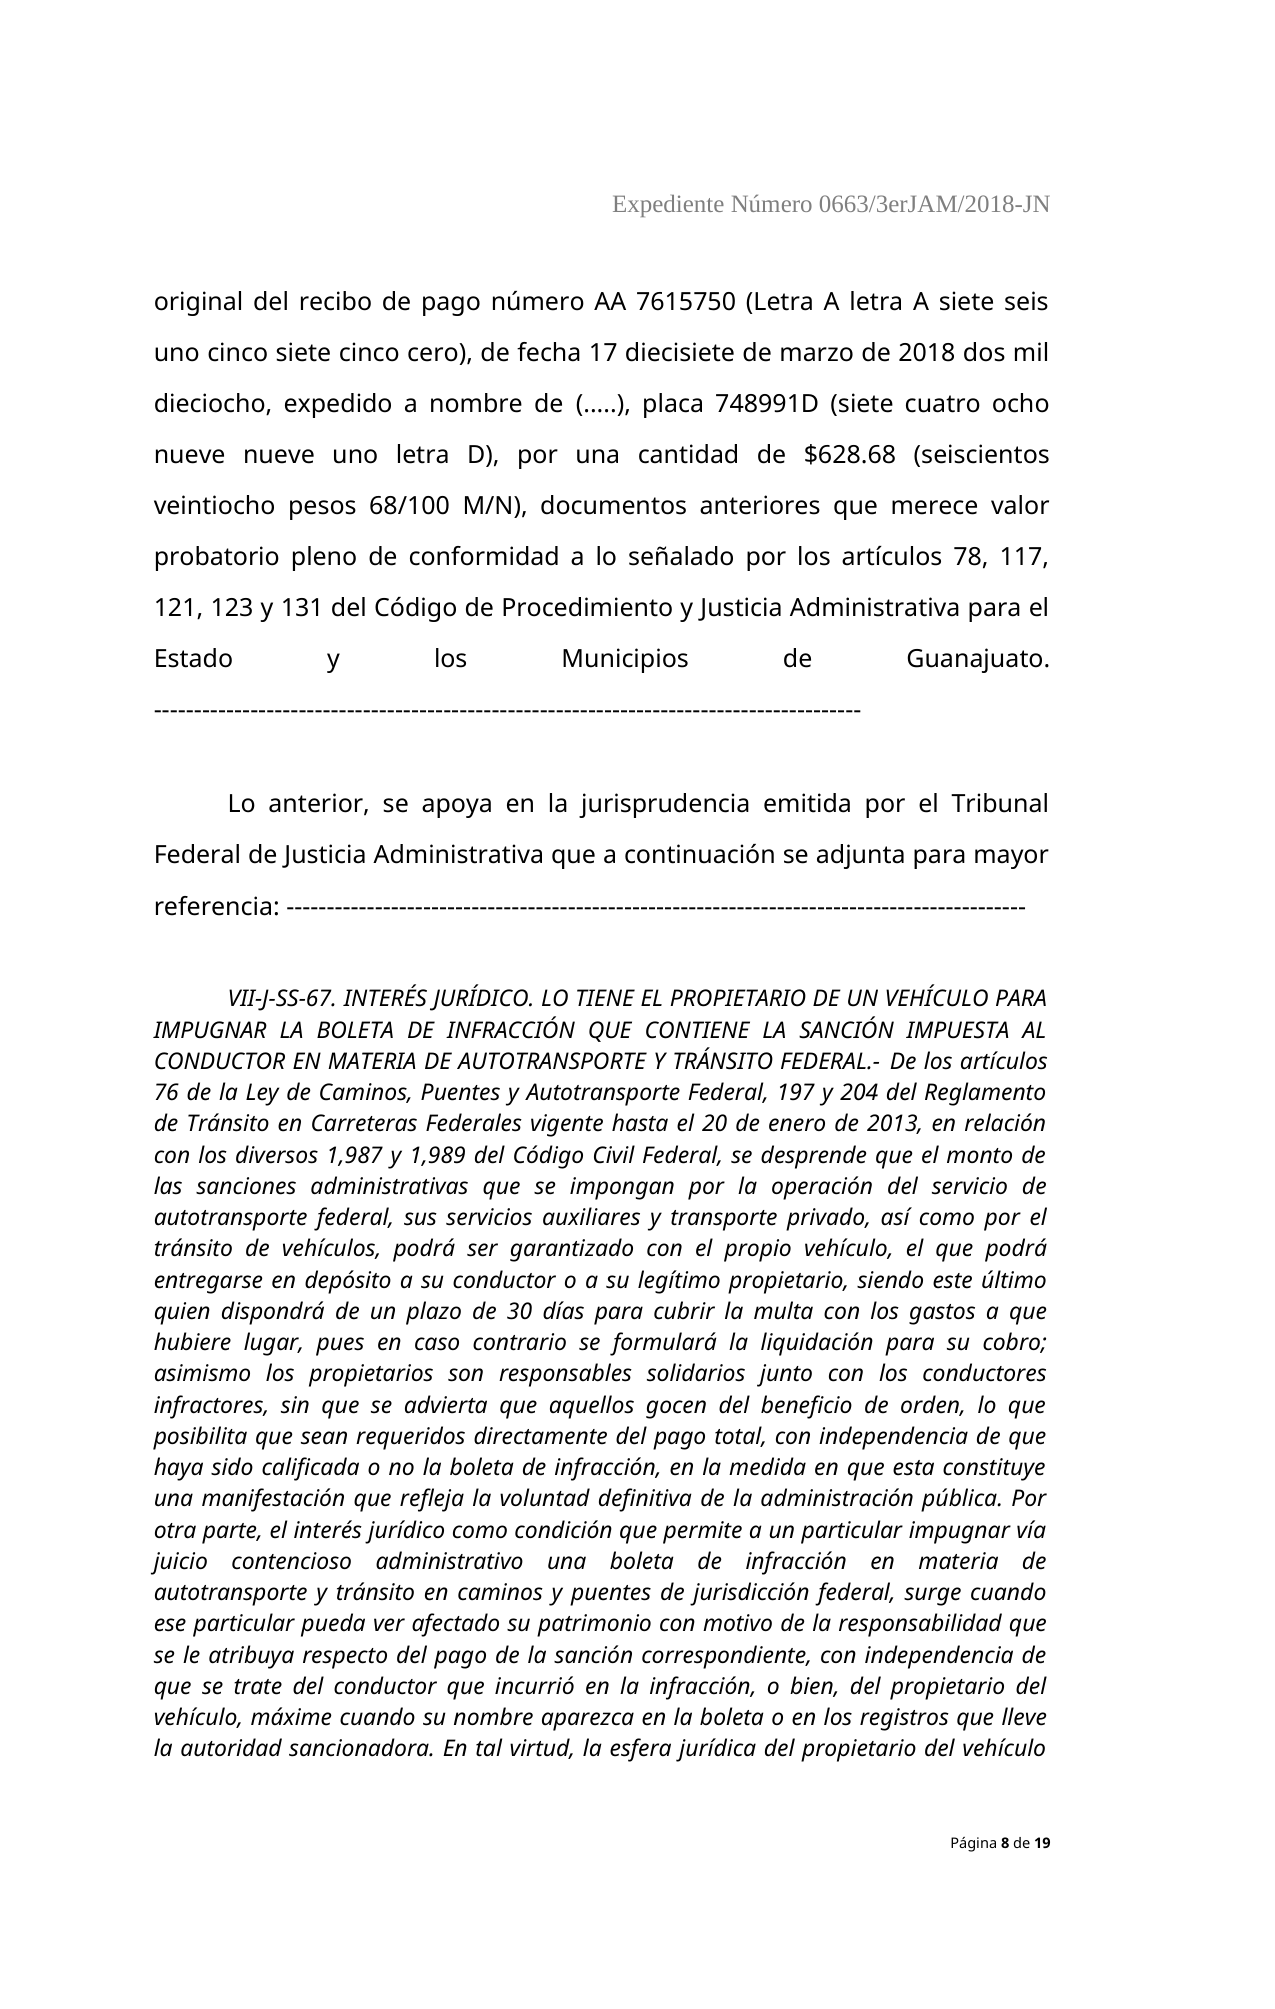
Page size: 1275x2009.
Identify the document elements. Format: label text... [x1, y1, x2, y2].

text Lo anterior, se apoya en la jurisprudencia emitida por el Tribunal Federal de Justicia Administrativa que a continuación se adjunta para mayor referencia: -------------------------------------------------------------------------------------------- [153, 786, 1051, 922]
